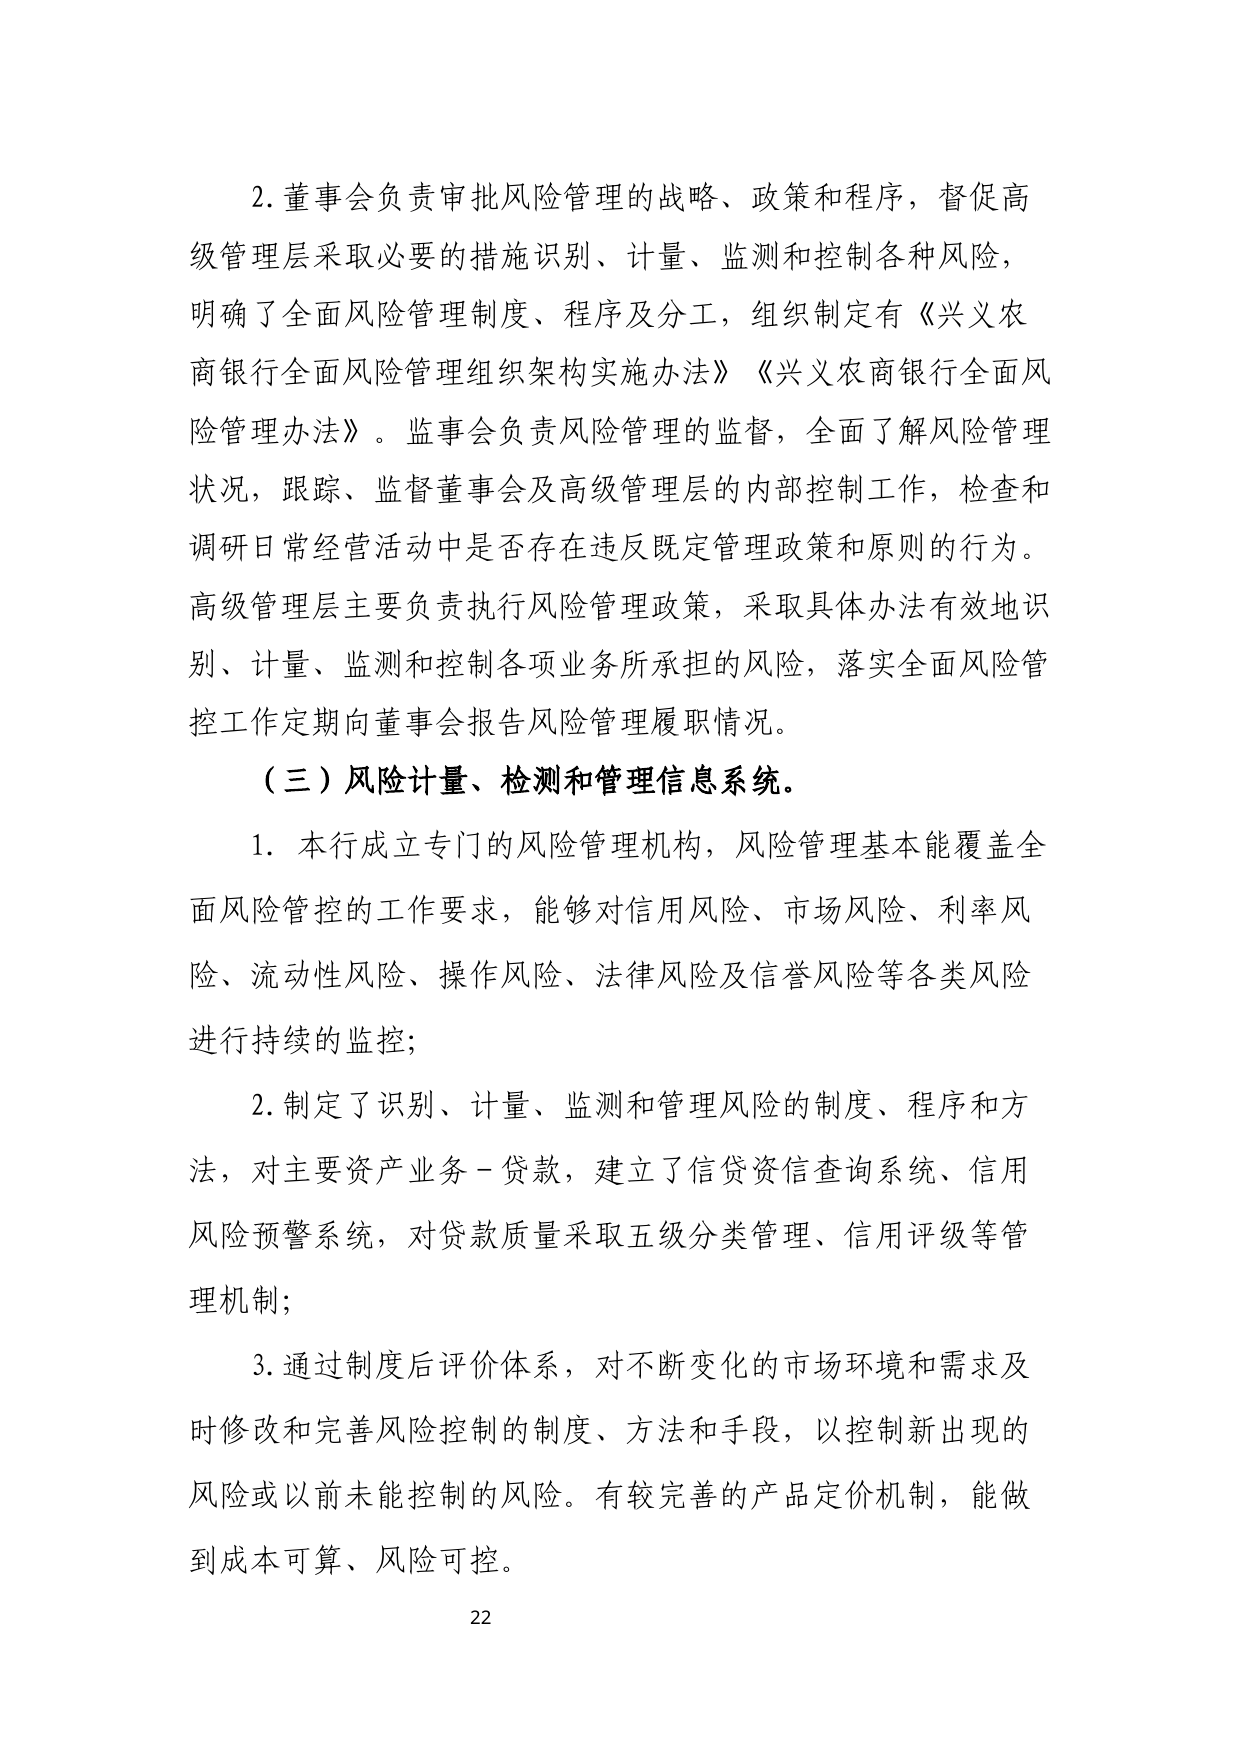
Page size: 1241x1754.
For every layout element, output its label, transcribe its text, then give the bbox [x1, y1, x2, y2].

text 1. 本行成立专门的风险管理机构，风险管理基本能覆盖全面风险管控的工作要求，能够对信用风险、市场风险、利率风险、流动性风险、操作风险、法律风险及信誉风险等各类风险进行持续的监控； [187, 810, 1053, 1070]
text （三）风险计量、检测和管理信息系统。 [187, 745, 1053, 810]
text 3.通过制度后评价体系，对不断变化的市场环境和需求及时修改和完善风险控制的制度、方法和手段，以控制新出现的风险或以前未能控制的风险。有较完善的产品定价机制，能做到成本可算、风险可控。 [187, 1330, 1053, 1590]
text 2.董事会负责审批风险管理的战略、政策和程序，督促高级管理层采取必要的措施识别、计量、监测和控制各种风险， 明确了全面风险管理制度、程序及分工，组织制定有《兴义农商银行全面风险管理组织架构实施办法》《兴义农商银行全面风险管理办法》。监事会负责风险管理的监督，全面了解风险管理状况，跟踪、监督董事会及高级管理层的内部控制工作，检查和调研日常经营活动中是否存在违反既定管理政策和原则的行为。高级管理层主要负责执行风险管理政策，采取具体办法有效地识别、计量、监测和控制各项业务所承担的风险，落实全面风险管控工作定期向董事会报告风险管理履职情况。 [187, 162, 1053, 745]
text 2.制定了识别、计量、监测和管理风险的制度、程序和方法，对主要资产业务－贷款，建立了信贷资信查询系统、信用风险预警系统，对贷款质量采取五级分类管理、信用评级等管理机制； [187, 1070, 1053, 1330]
